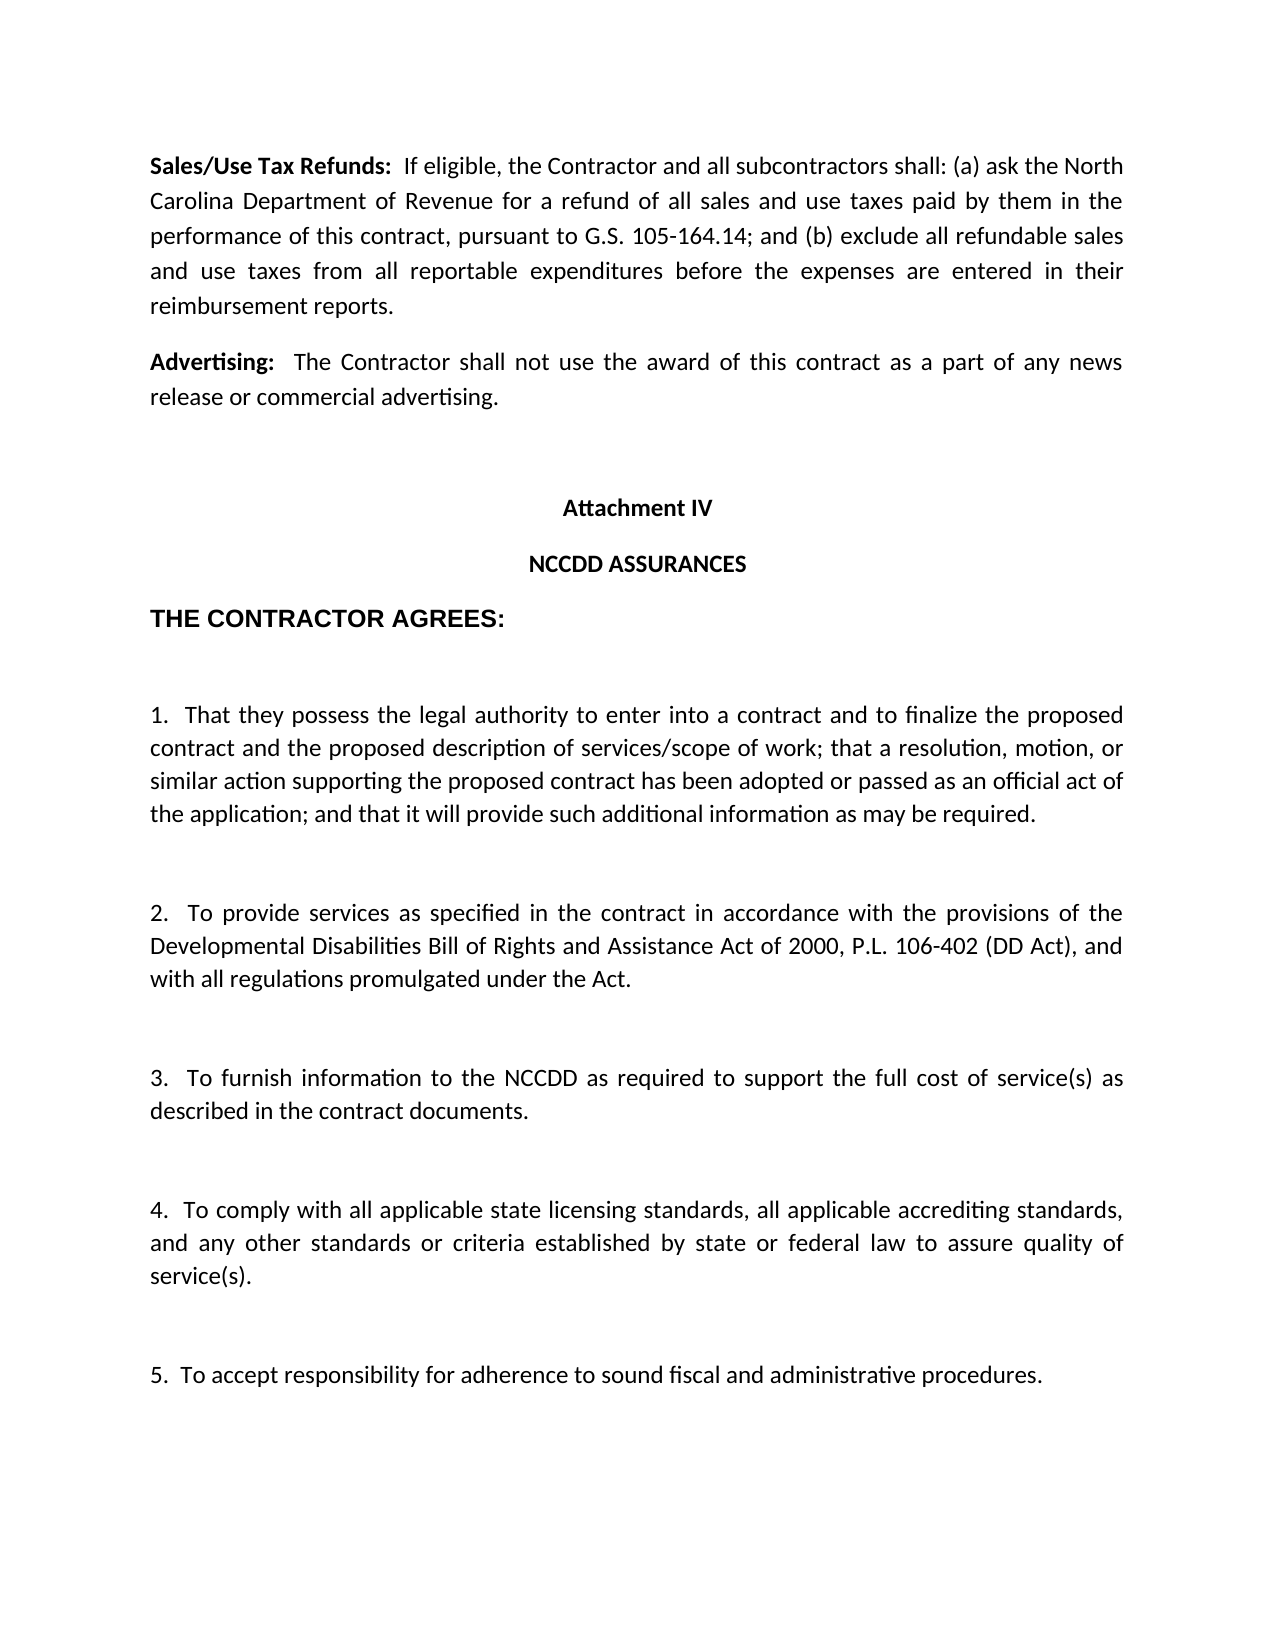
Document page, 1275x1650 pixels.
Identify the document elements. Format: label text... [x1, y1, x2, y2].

text 3. To furnish information to the NCCDD as required to support the full cost of service(s) as described in the contract documents. [150, 1062, 1125, 1126]
text NCCDD ASSURANCES [150, 548, 1125, 579]
text 5. To accept responsibility for adherence to sound fiscal and administrative procedures. [150, 1359, 1125, 1390]
text Advertising: The Contractor shall not use the award of this contract as a part of any news release or commercial advertising. [150, 346, 1125, 411]
text 1. That they possess the legal authority to enter into a contract and to finalize the proposed contract and the proposed description of services/scope of work; that a resolution, motion, or similar action supporting the proposed contract has been adopted or passed as an official act of the application; and that it will provide such additional information as may be required. [150, 699, 1125, 829]
text THE CONTRACTOR AGREES: [150, 604, 1125, 633]
text 4. To comply with all applicable state licensing standards, all applicable accrediting standards, and any other standards or criteria established by state or federal law to assure quality of service(s). [150, 1194, 1125, 1291]
list Sales/Use Tax Refunds: If eligible, the Contractor and all subcontractors shall: (a) ask the North Carolina Department of Revenue for a refund of all sales and use taxes paid by them in the performance of this contract, pursuant to G.S. 105-164.14; and (b) exclude all refundable sales and use taxes from all reportable expenditures before the expenses are entered in their reimbursement reports. [150, 150, 1125, 321]
text Attachment IV [150, 492, 1125, 523]
text 2. To provide services as specified in the contract in accordance with the provisions of the Developmental Disabilities Bill of Rights and Assistance Act of 2000, P.L. 106-402 (DD Act), and with all regulations promulgated under the Act. [150, 897, 1125, 994]
